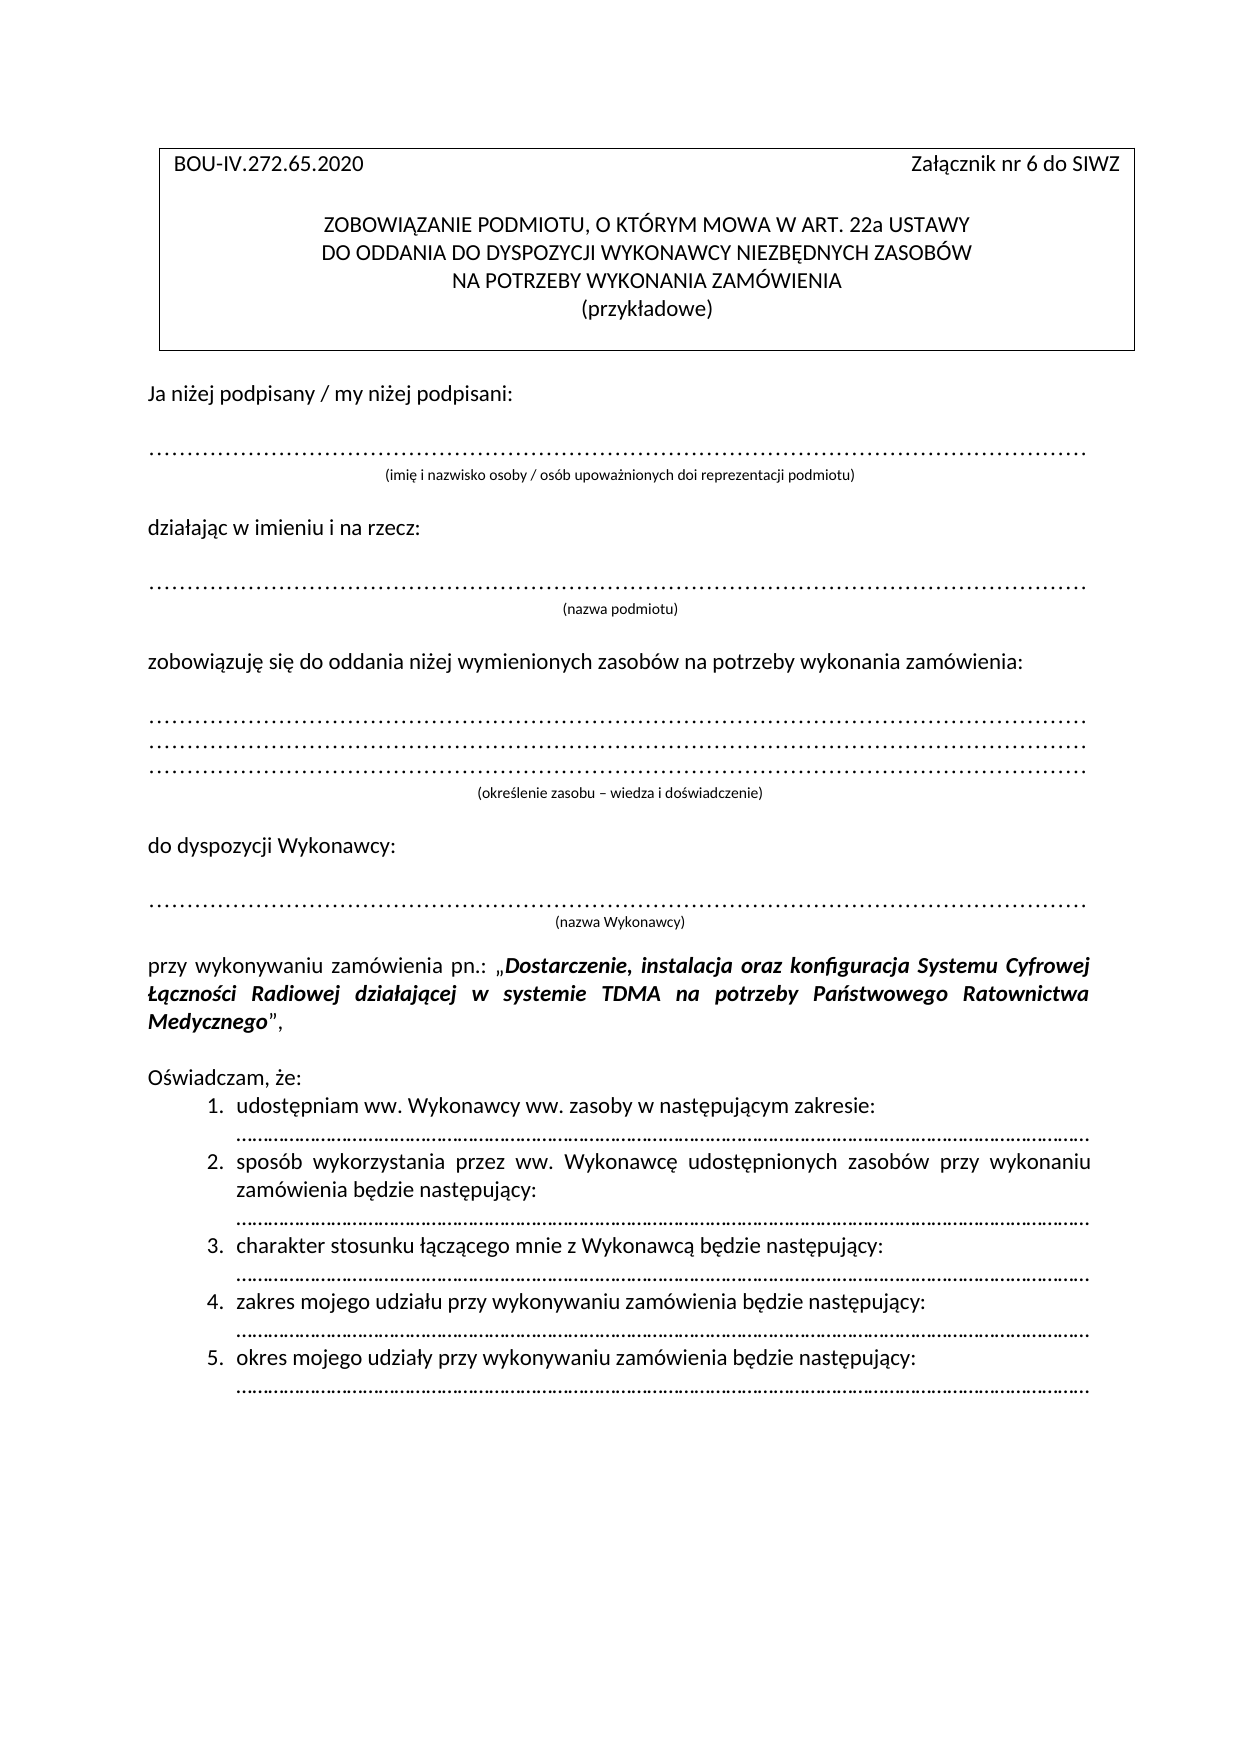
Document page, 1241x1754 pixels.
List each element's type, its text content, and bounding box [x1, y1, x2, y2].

list charakter stosunku łączącego mnie z Wykonawcą będzie następujący: [207, 1231, 1093, 1259]
text Oświadczam, że: [148, 1063, 1093, 1091]
text działając w imieniu i na rzecz: [148, 513, 1093, 541]
text (imię i nazwisko osoby / osób upoważnionych doi reprezentacji podmiotu) [148, 460, 1093, 485]
text …………………………………………………………………………………………………………… [148, 569, 1093, 594]
list ……………………………………………………………………………………………………………………………………………… [236, 1315, 1093, 1343]
text (nazwa Wykonawcy) [148, 913, 1093, 932]
text (określenie zasobu – wiedza i doświadczenie) [148, 778, 1093, 803]
list zakres mojego udziału przy wykonywaniu zamówienia będzie następujący: [207, 1287, 1093, 1315]
list okres mojego udziały przy wykonywaniu zamówienia będzie następujący: [207, 1343, 1093, 1371]
text do dyspozycji Wykonawcy: [148, 832, 1093, 859]
text …………………………………………………………………………………………………………… [148, 888, 1093, 913]
list ……………………………………………………………………………………………………………………………………………… [236, 1259, 1093, 1287]
text …………………………………………………………………………………………………………… [148, 753, 1093, 778]
table_cell ZOBOWIĄZANIE PODMIOTU, O KTÓRYM MOWA W ART. 22a USTAWY DO ODDANIA DO DYSPOZYCJI WYKONAWCY NIEZBĘDNYCH ZASOBÓW NA POTRZEBY WYKONANIA ZAMÓWIENIA (przykładowe) [160, 210, 1134, 350]
table_header BOU-IV.272.65.2020 Załącznik nr 6 do SIWZ [160, 149, 1134, 210]
list sposób wykorzystania przez ww. Wykonawcę udostępnionych zasobów przy wykonaniu zamówienia będzie następujący: [207, 1147, 1093, 1203]
list udostępniam ww. Wykonawcy ww. zasoby w następującym zakresie: [207, 1091, 1093, 1119]
text przy wykonywaniu zamówienia pn.: „Dostarczenie, instalacja oraz konfiguracja Systemu Cyfrowej Łączności Radiowej działającej w systemie TDMA na potrzeby Państwowego Ratownictwa Medycznego”, [148, 951, 1093, 1035]
list ……………………………………………………………………………………………………………………………………………… [236, 1371, 1093, 1399]
text Ja niżej podpisany / my niżej podpisani: [148, 379, 1093, 407]
text …………………………………………………………………………………………………………… [148, 703, 1093, 728]
text …………………………………………………………………………………………………………… [148, 728, 1093, 753]
list ……………………………………………………………………………………………………………………………………………… [236, 1203, 1093, 1231]
text zobowiązuję się do oddania niżej wymienionych zasobów na potrzeby wykonania zamówienia: [148, 647, 1093, 676]
list ……………………………………………………………………………………………………………………………………………… [236, 1119, 1093, 1147]
text …………………………………………………………………………………………………………… [148, 435, 1093, 460]
text (nazwa podmiotu) [148, 594, 1093, 619]
